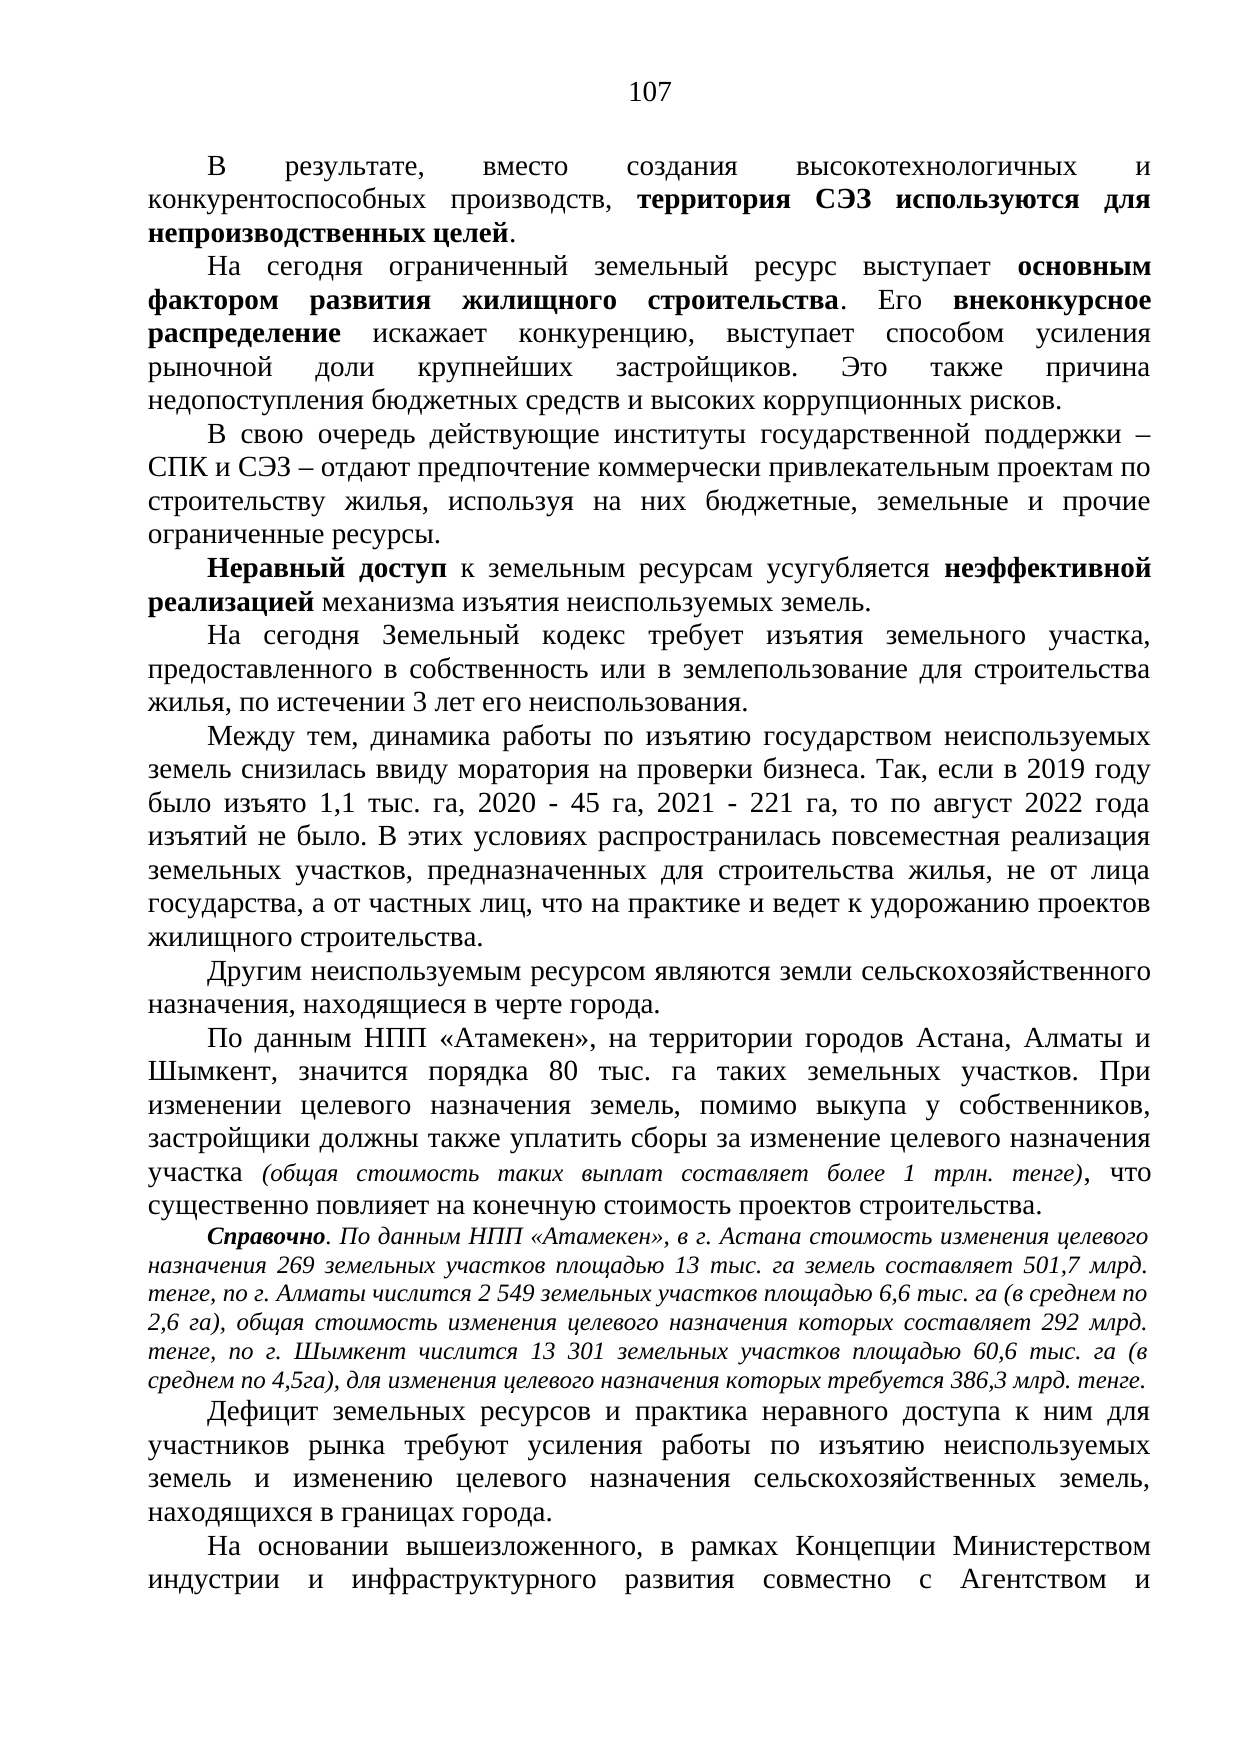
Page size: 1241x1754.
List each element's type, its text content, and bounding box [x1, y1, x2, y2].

text Между тем, динамика работы по изъятию государством неиспользуемых земель снизилась ввиду моратория на проверки бизнеса. Так, если в 2019 году было изъято 1,1 тыс. га, 2020 - 45 га, 2021 - 221 га, то по август 2022 года изъятий не было. В этих условиях распространилась повсеместная реализация земельных участков, предназначенных для строительства жилья, не от лица государства, а от частных лиц, что на практике и ведет к удорожанию проектов жилищного строительства. [148, 718, 1152, 953]
text На сегодня Земельный кодекс требует изъятия земельного участка, предоставленного в собственность или в землепользование для строительства жилья, по истечении 3 лет его неиспользования. [148, 617, 1152, 718]
text Неравный доступ к земельным ресурсам усугубляется неэффективной реализацией механизма изъятия неиспользуемых земель. [148, 550, 1152, 617]
text По данным НПП «Атамекен», на территории городов Астана, Алматы и Шымкент, значится порядка 80 тыс. га таких земельных участков. При изменении целевого назначения земель, помимо выкупа у собственников, застройщики должны также уплатить сборы за изменение целевого назначения участка (общая стоимость таких выплат составляет более 1 трлн. тенге), что существенно повлияет на конечную стоимость проектов строительства. [148, 1020, 1152, 1221]
text В свою очередь действующие институты государственной поддержки – СПК и СЭЗ – отдают предпочтение коммерчески привлекательным проектам по строительству жилья, используя на них бюджетные, земельные и прочие ограниченные ресурсы. [148, 416, 1152, 550]
text На сегодня ограниченный земельный ресурс выступает основным фактором развития жилищного строительства. Его внеконкурсное распределение искажает конкуренцию, выступает способом усиления рыночной доли крупнейших застройщиков. Это также причина недопоступления бюджетных средств и высоких коррупционных рисков. [148, 248, 1152, 416]
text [148, 1528, 1152, 1595]
text В результате, вместо создания высокотехнологичных и конкурентоспособных производств, территория СЭЗ используются для непроизводственных целей. [148, 148, 1152, 248]
text Другим неиспользуемым ресурсом являются земли сельскохозяйственного назначения, находящиеся в черте города. [148, 953, 1152, 1020]
text Справочно. По данным НПП «Атамекен», в г. Астана стоимость изменения целевого назначения 269 земельных участков площадью 13 тыс. га земель составляет 501,7 млрд. тенге, по г. Алматы числится 2 549 земельных участков площадью 6,6 тыс. га (в среднем по 2,6 га), общая стоимость изменения целевого назначения которых составляет 292 млрд. тенге, по г. Шымкент числится 13 301 земельных участков площадью 60,6 тыс. га (в среднем по 4,5га), для изменения целевого назначения которых требуется 386,3 млрд. тенге. [148, 1221, 1152, 1393]
text Дефицит земельных ресурсов и практика неравного доступа к ним для участников рынка требуют усиления работы по изъятию неиспользуемых земель и изменению целевого назначения сельскохозяйственных земель, находящихся в границах города. [148, 1393, 1152, 1528]
